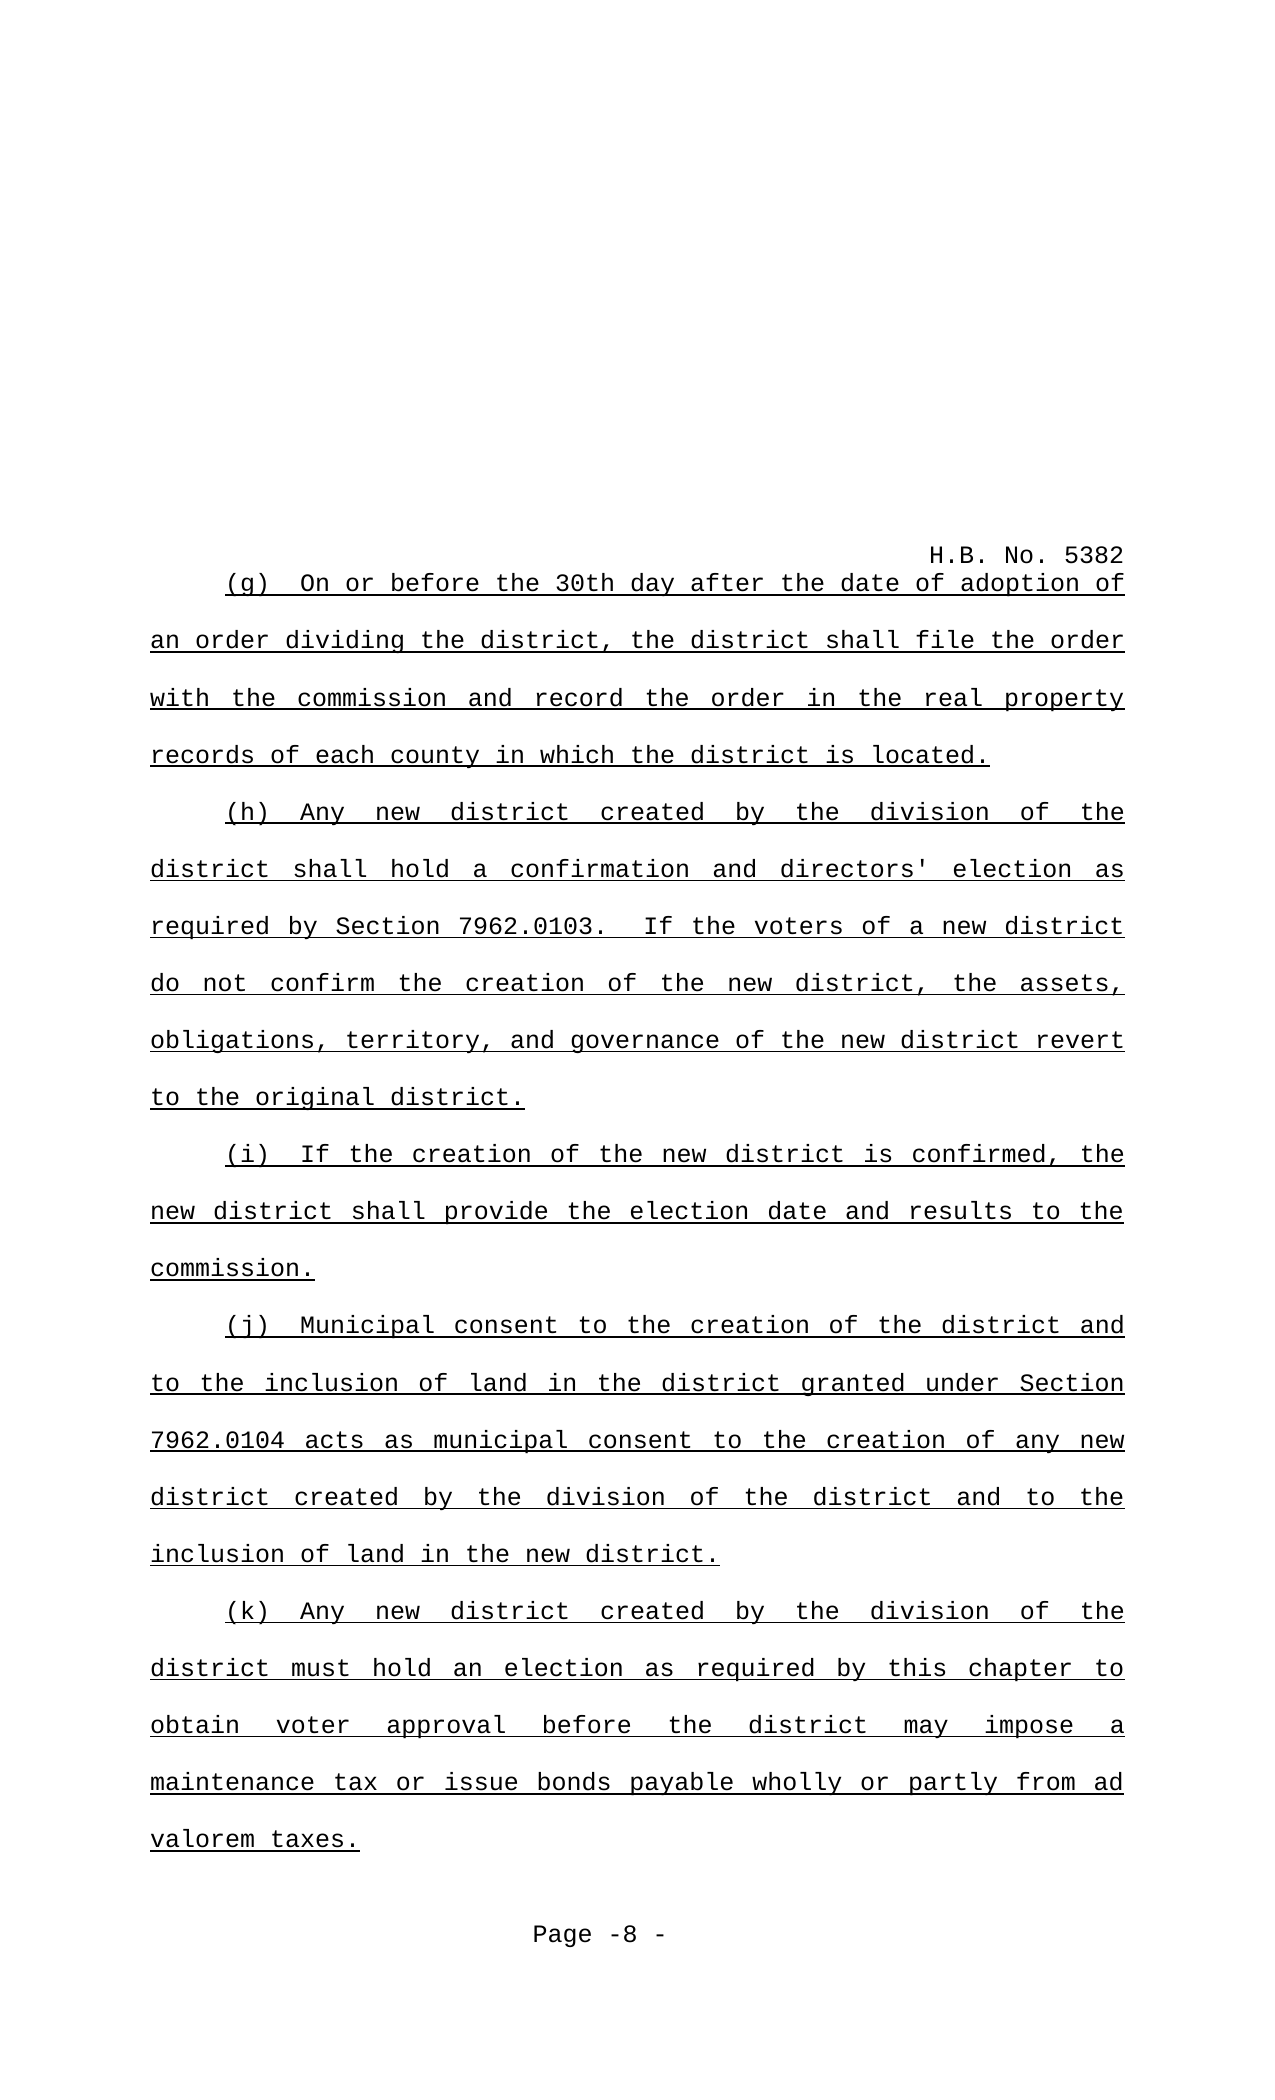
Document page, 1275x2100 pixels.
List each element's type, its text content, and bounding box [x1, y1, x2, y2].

text (j) Municipal consent to the creation of the district and to the inclusion of land in the district granted under Section 7962.0104 acts as municipal consent to the creation of any new district created by the division of the district and to the inclusion of land in the new district. [150, 1452, 1125, 1508]
text (h) Any new district created by the division of the district shall hold a confirmation and directors' election as required by Section 7962.0103. If the voters of a new district do not confirm the creation of the new district, the assets, obligations, territory, and governance of the new district revert to the original district. [150, 938, 1125, 994]
text (k) Any new district created by the division of the district must hold an election as required by this chapter to obtain voter approval before the district may impose a maintenance tax or issue bonds payable wholly or partly from ad valorem taxes. [150, 1598, 1125, 1679]
text (g) On or before the 30th day after the date of adoption of an order dividing the district, the district shall file the order with the commission and record the order in the real property records of each county in which the district is located. [150, 710, 1125, 771]
text (j) Municipal consent to the creation of the district and to the inclusion of land in the district granted under Section 7962.0104 acts as municipal consent to the creation of any new district created by the division of the district and to the inclusion of land in the new district. [150, 1509, 1125, 1570]
text (j) Municipal consent to the creation of the district and to the inclusion of land in the district granted under Section 7962.0104 acts as municipal consent to the creation of any new district created by the division of the district and to the inclusion of land in the new district. [150, 1313, 1125, 1393]
text (j) Municipal consent to the creation of the district and to the inclusion of land in the district granted under Section 7962.0104 acts as municipal consent to the creation of any new district created by the division of the district and to the inclusion of land in the new district. [150, 1395, 1125, 1450]
text (h) Any new district created by the division of the district shall hold a confirmation and directors' election as required by Section 7962.0103. If the voters of a new district do not confirm the creation of the new district, the assets, obligations, territory, and governance of the new district revert to the original district. [150, 1052, 1125, 1113]
text (k) Any new district created by the division of the district must hold an election as required by this chapter to obtain voter approval before the district may impose a maintenance tax or issue bonds payable wholly or partly from ad valorem taxes. [150, 1737, 1125, 1855]
text (g) On or before the 30th day after the date of adoption of an order dividing the district, the district shall file the order with the commission and record the order in the real property records of each county in which the district is located. [150, 571, 1125, 651]
text (g) On or before the 30th day after the date of adoption of an order dividing the district, the district shall file the order with the commission and record the order in the real property records of each county in which the district is located. [150, 653, 1125, 708]
text (k) Any new district created by the division of the district must hold an election as required by this chapter to obtain voter approval before the district may impose a maintenance tax or issue bonds payable wholly or partly from ad valorem taxes. [150, 1680, 1125, 1736]
text (h) Any new district created by the division of the district shall hold a confirmation and directors' election as required by Section 7962.0103. If the voters of a new district do not confirm the creation of the new district, the assets, obligations, territory, and governance of the new district revert to the original district. [150, 995, 1125, 1051]
text (h) Any new district created by the division of the district shall hold a confirmation and directors' election as required by Section 7962.0103. If the voters of a new district do not confirm the creation of the new district, the assets, obligations, territory, and governance of the new district revert to the original district. [150, 799, 1125, 880]
text (i) If the creation of the new district is confirmed, the new district shall provide the election date and results to the commission. [150, 1142, 1125, 1284]
text (h) Any new district created by the division of the district shall hold a confirmation and directors' election as required by Section 7962.0103. If the voters of a new district do not confirm the creation of the new district, the assets, obligations, territory, and governance of the new district revert to the original district. [150, 881, 1125, 937]
